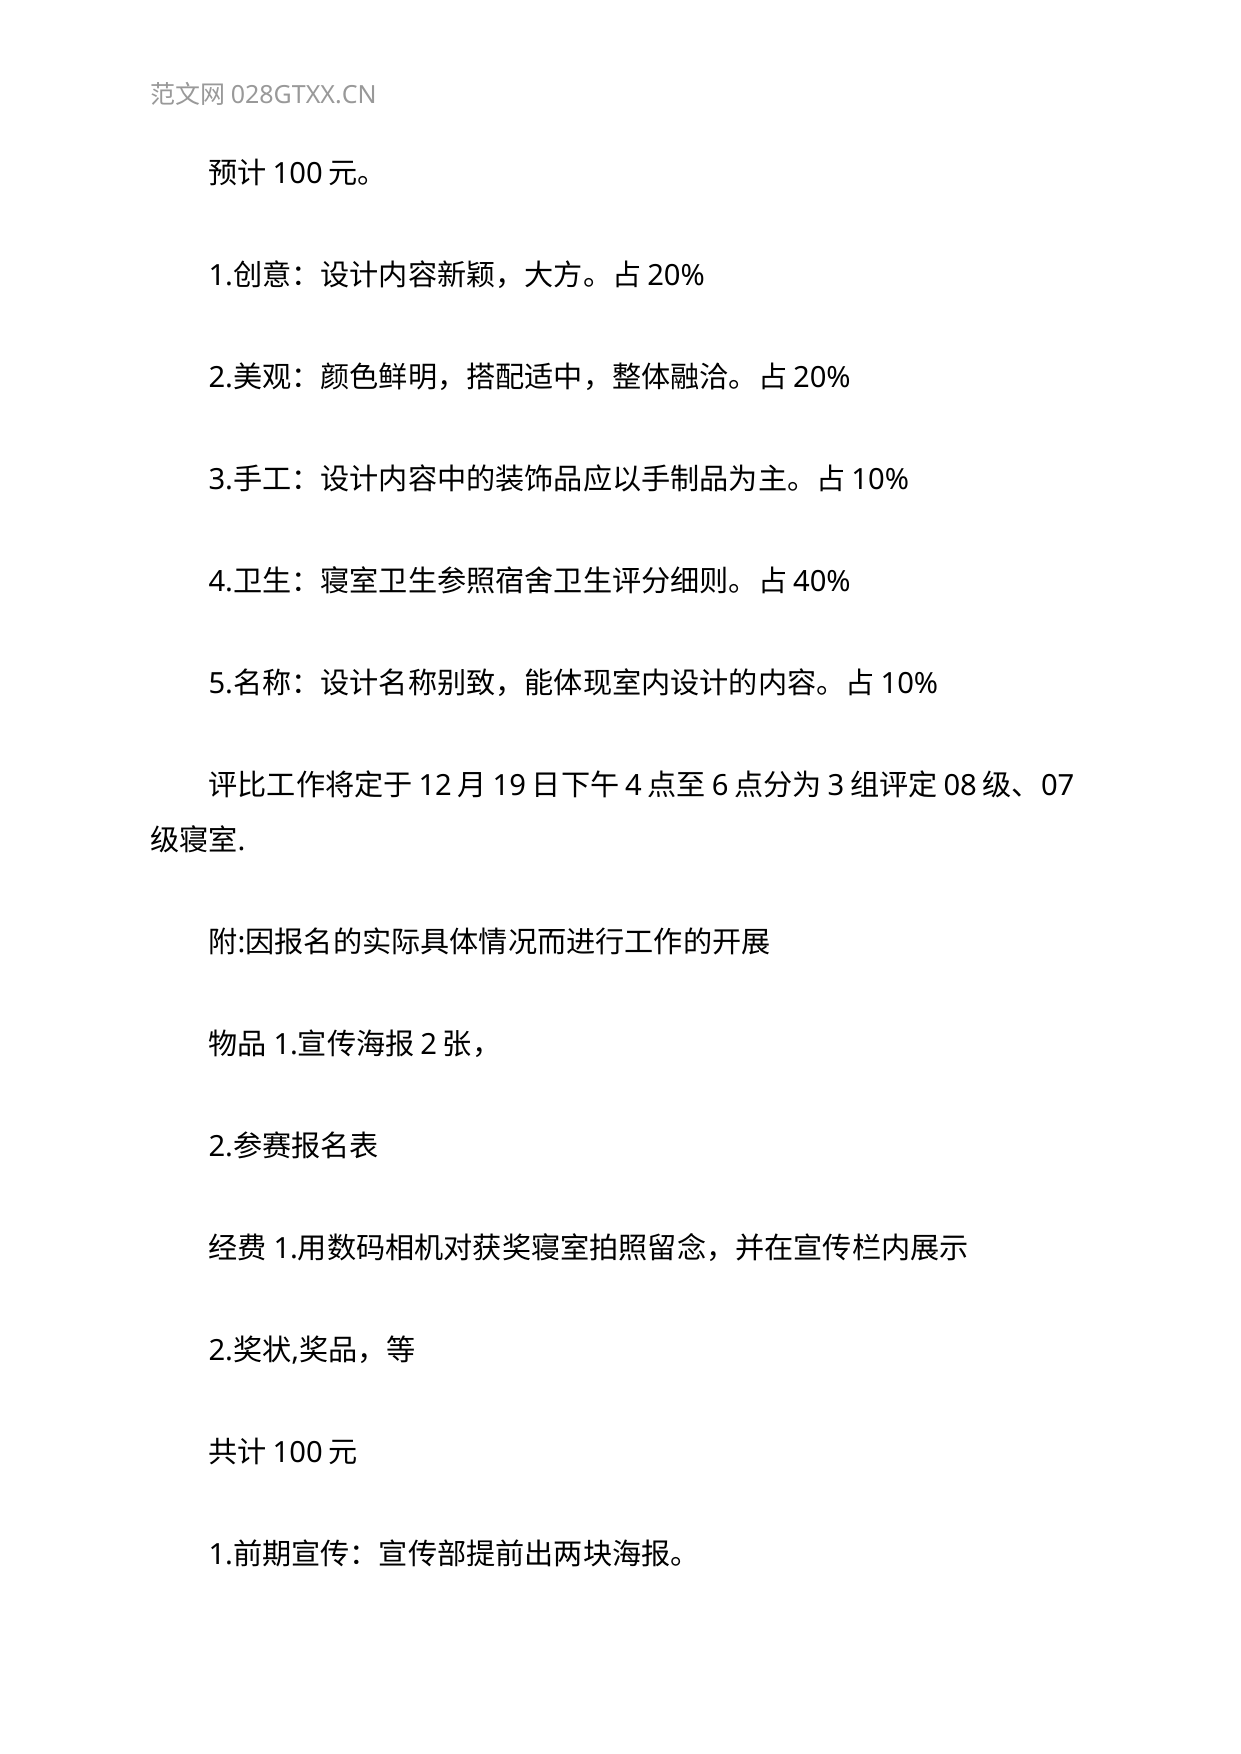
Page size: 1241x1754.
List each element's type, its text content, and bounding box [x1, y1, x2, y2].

text 经费 1.用数码相机对获奖寝室拍照留念，并在宣传栏内展示 [150, 1225, 1090, 1267]
text 1.创意：设计内容新颖，大方。占20% [150, 252, 1090, 294]
text 1.前期宣传：宣传部提前出两块海报。 [150, 1531, 1090, 1573]
text 附:因报名的实际具体情况而进行工作的开展 [150, 919, 1090, 961]
text 2.奖状,奖品，等 [150, 1327, 1090, 1369]
text 3.手工：设计内容中的装饰品应以手制品为主。占10% [150, 456, 1090, 498]
text 5.名称：设计名称别致，能体现室内设计的内容。占10% [150, 660, 1090, 702]
text 评比工作将定于12月19日下午4点至6点分为3组评定08级、07级寝室. [150, 762, 1090, 859]
text 2.参赛报名表 [150, 1123, 1090, 1165]
text 4.卫生：寝室卫生参照宿舍卫生评分细则。占40% [150, 558, 1090, 600]
text 2.美观：颜色鲜明，搭配适中，整体融洽。占20% [150, 354, 1090, 396]
text 共计100元 [150, 1429, 1090, 1471]
text 物品 1.宣传海报2张， [150, 1021, 1090, 1063]
text 预计100元。 [150, 150, 1090, 192]
